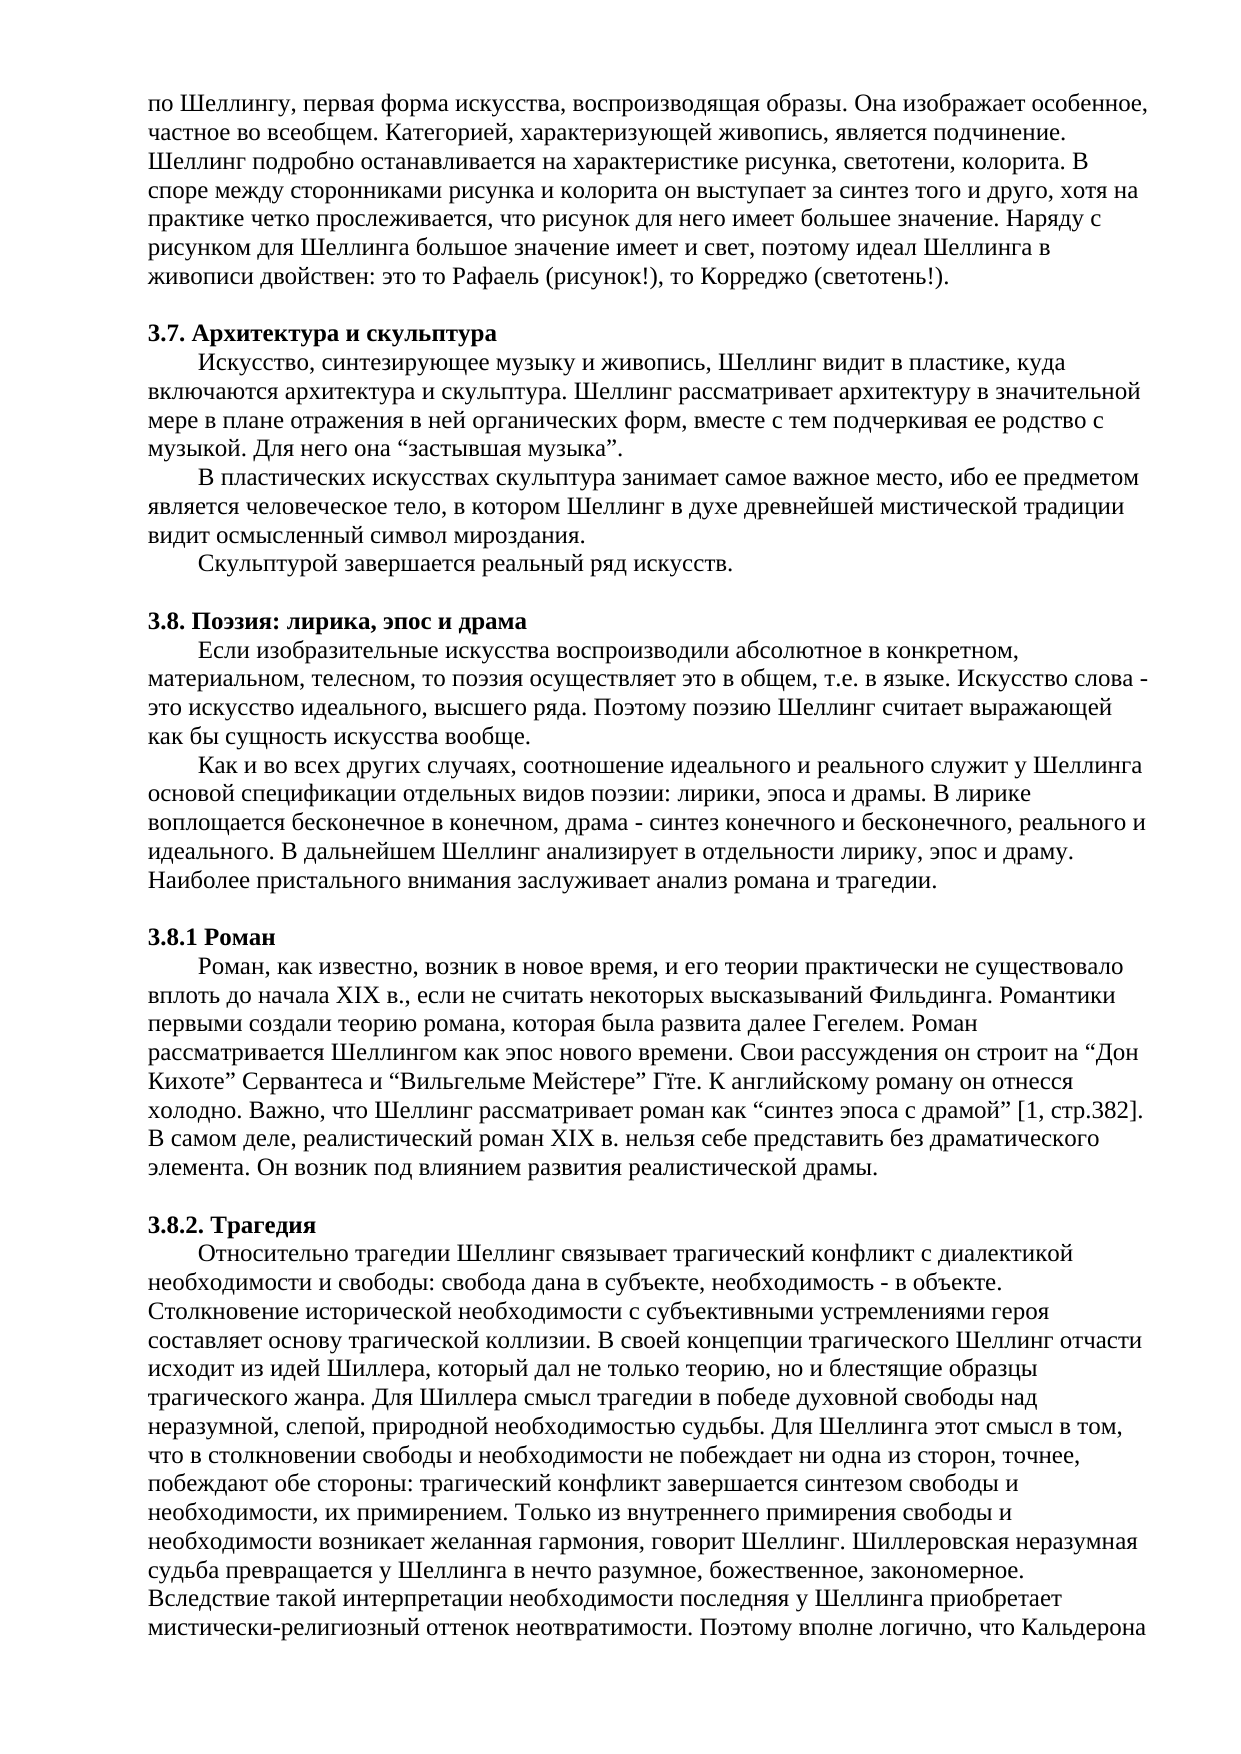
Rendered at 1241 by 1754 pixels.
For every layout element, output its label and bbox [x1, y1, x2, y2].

text [148, 88, 1152, 1641]
